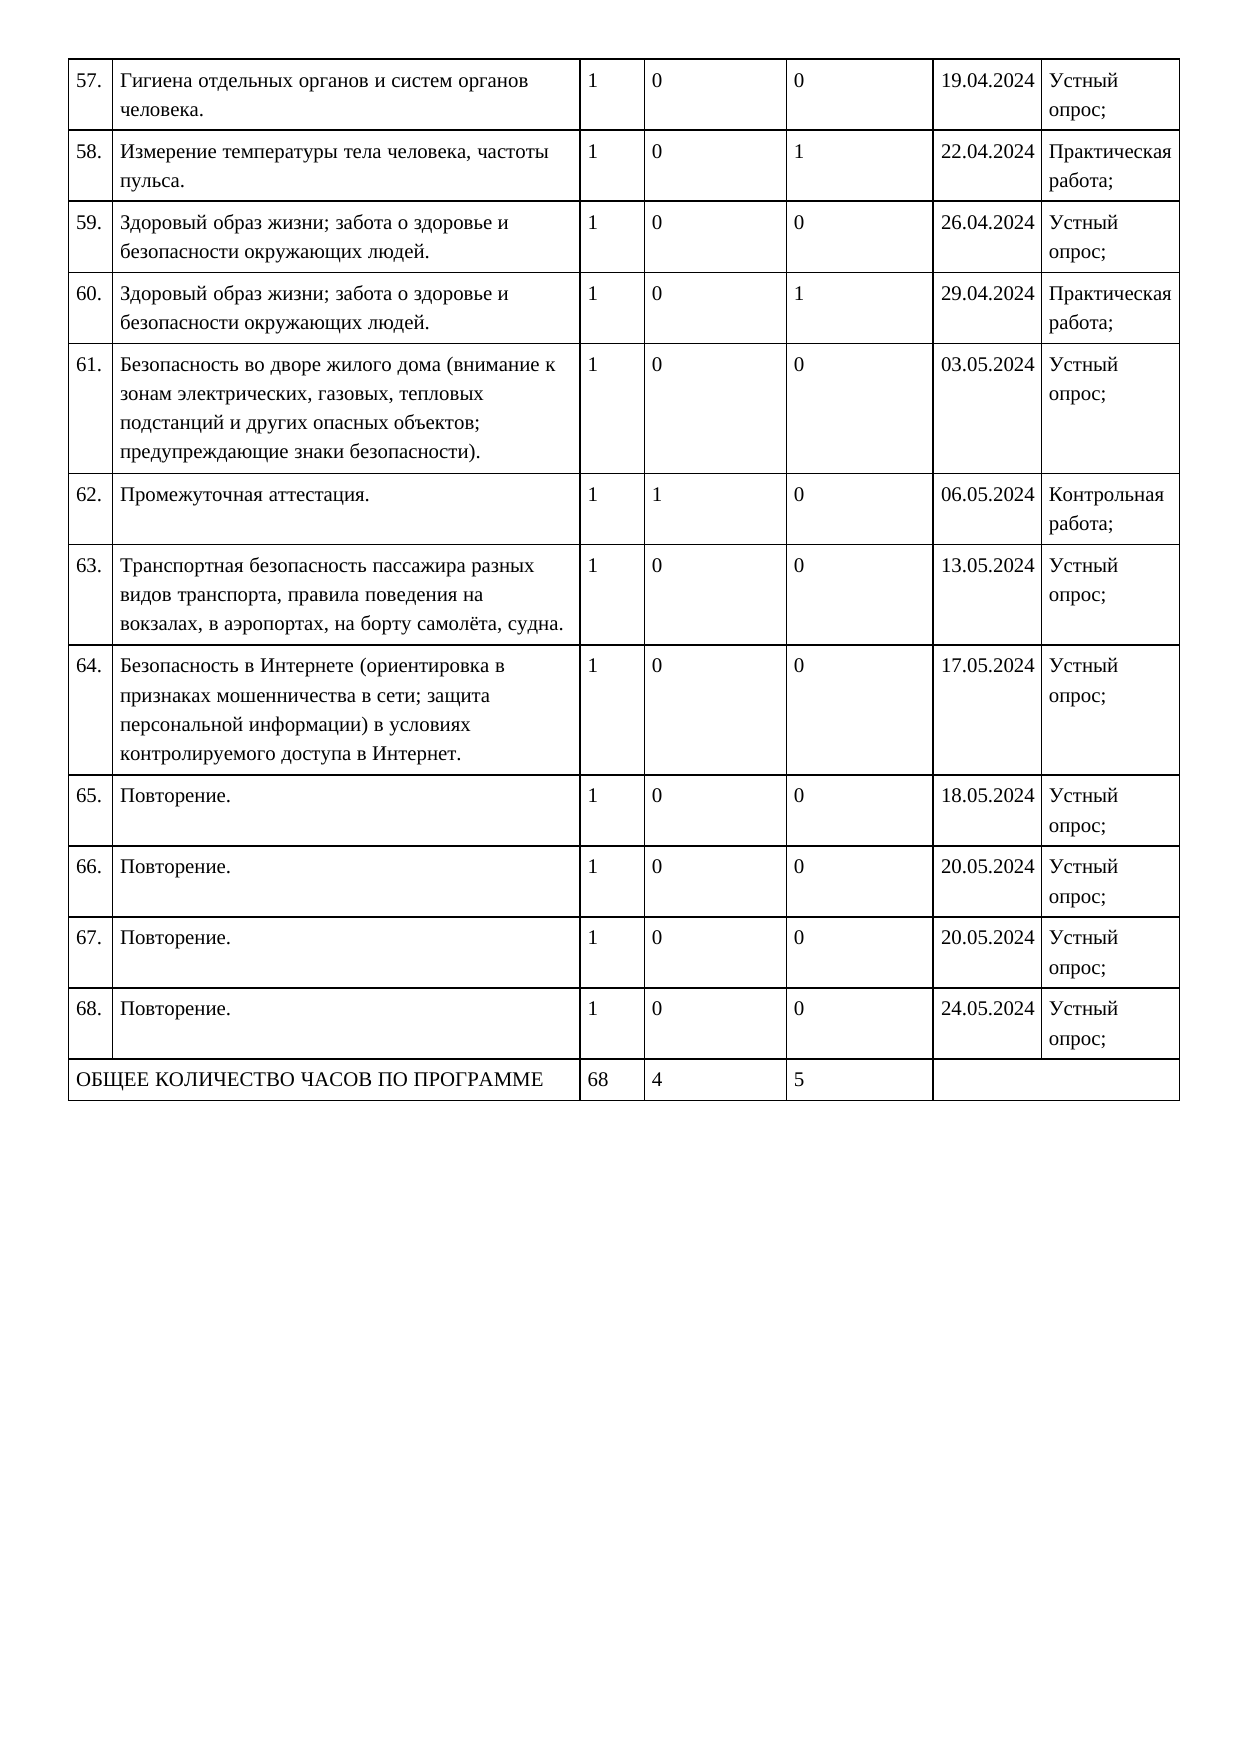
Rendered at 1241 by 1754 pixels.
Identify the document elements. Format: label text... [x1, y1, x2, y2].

table_cell 68. [69, 989, 112, 1058]
table_cell Транспортная безопасность пассажира разных видов транспорта, правила поведения на вокзалах, в аэропортах, на борту самолёта, судна. [113, 545, 579, 644]
table_cell 1 [581, 545, 644, 644]
table_cell Устный опрос; [1042, 776, 1179, 845]
table_header 0 [787, 60, 932, 129]
table_cell 63. [69, 545, 112, 644]
table_cell 26.04.2024 [934, 202, 1041, 271]
table_cell Контрольная работа; [1042, 474, 1179, 543]
table_cell 0 [787, 847, 932, 916]
table_cell 61. [69, 344, 112, 472]
table_cell Практическая работа; [1042, 273, 1179, 342]
table_cell 0 [787, 918, 932, 987]
table_cell 67. [69, 918, 112, 987]
table_cell 0 [787, 989, 932, 1058]
table_cell 0 [787, 545, 932, 644]
table_cell 0 [645, 344, 786, 472]
table_cell 1 [581, 847, 644, 916]
table_cell ОБЩЕЕ КОЛИЧЕСТВО ЧАСОВ ПО ПРОГРАММЕ [69, 1060, 579, 1100]
table_cell Повторение. [113, 989, 579, 1058]
table_header 1 [581, 60, 644, 129]
table_cell Повторение. [113, 918, 579, 987]
table_cell Безопасность в Интернете (ориентировка в признаках мошенничества в сети; защита персональной информации) в условиях контролируемого доступа в Интернет. [113, 646, 579, 774]
table_cell 68 [581, 1060, 644, 1100]
table_cell 65. [69, 776, 112, 845]
table_cell 17.05.2024 [934, 646, 1041, 774]
table_cell Безопасность во дворе жилого дома (внимание к зонам электрических, газовых, тепловых подстанций и других опасных объектов; предупреждающие знаки безопасности). [113, 344, 579, 472]
table_cell 1 [581, 273, 644, 342]
table_cell 1 [581, 474, 644, 543]
table_cell 06.05.2024 [934, 474, 1041, 543]
table_cell 66. [69, 847, 112, 916]
table_cell Измерение температуры тела человека, частоты пульса. [113, 131, 579, 200]
table_cell 13.05.2024 [934, 545, 1041, 644]
table_cell Устный опрос; [1042, 646, 1179, 774]
table_cell 4 [645, 1060, 786, 1100]
table_cell 1 [787, 273, 932, 342]
table_cell 1 [581, 646, 644, 774]
table_cell 64. [69, 646, 112, 774]
table_cell 1 [787, 131, 932, 200]
table_cell 1 [581, 989, 644, 1058]
table_cell 0 [787, 202, 932, 271]
table_cell 1 [645, 474, 786, 543]
table_cell 1 [581, 344, 644, 472]
table_cell 03.05.2024 [934, 344, 1041, 472]
table_cell 24.05.2024 [934, 989, 1041, 1058]
table_header 0 [645, 60, 786, 129]
table_cell 0 [787, 646, 932, 774]
table_cell Устный опрос; [1042, 989, 1179, 1058]
table_cell Повторение. [113, 847, 579, 916]
table_header 19.04.2024 [934, 60, 1041, 129]
table_cell Устный опрос; [1042, 202, 1179, 271]
table_cell 22.04.2024 [934, 131, 1041, 200]
table_cell Устный опрос; [1042, 545, 1179, 644]
table_cell Практическая работа; [1042, 131, 1179, 200]
table_cell 0 [645, 202, 786, 271]
table_cell 20.05.2024 [934, 847, 1041, 916]
table_cell 0 [787, 344, 932, 472]
table_cell Устный опрос; [1042, 918, 1179, 987]
table_cell 1 [581, 918, 644, 987]
table_cell 18.05.2024 [934, 776, 1041, 845]
table_cell Промежуточная аттестация. [113, 474, 579, 543]
table_cell Повторение. [113, 776, 579, 845]
table_cell 60. [69, 273, 112, 342]
table_cell 1 [581, 131, 644, 200]
table_cell 5 [787, 1060, 932, 1100]
table_cell 58. [69, 131, 112, 200]
table_cell 0 [645, 131, 786, 200]
table_cell 1 [581, 202, 644, 271]
table_cell 29.04.2024 [934, 273, 1041, 342]
table_cell Устный опрос; [1042, 847, 1179, 916]
table_cell 59. [69, 202, 112, 271]
table_cell Здоровый образ жизни; забота о здоровье и безопасности окружающих людей. [113, 273, 579, 342]
table_cell 1 [581, 776, 644, 845]
table_header Гигиена отдельных органов и систем органов человека. [113, 60, 579, 129]
table_cell 0 [787, 474, 932, 543]
table_header 57. [69, 60, 112, 129]
table_cell 0 [645, 918, 786, 987]
table_cell 0 [645, 646, 786, 774]
table_cell 0 [787, 776, 932, 845]
table_cell 62. [69, 474, 112, 543]
table_cell 0 [645, 776, 786, 845]
table_cell 0 [645, 847, 786, 916]
table_cell Здоровый образ жизни; забота о здоровье и безопасности окружающих людей. [113, 202, 579, 271]
table_header Устный опрос; [1042, 60, 1179, 129]
table_cell Устный опрос; [1042, 344, 1179, 472]
table_cell 20.05.2024 [934, 918, 1041, 987]
table_cell 0 [645, 273, 786, 342]
table_cell [934, 1060, 1179, 1100]
table_cell 0 [645, 989, 786, 1058]
table_cell 0 [645, 545, 786, 644]
